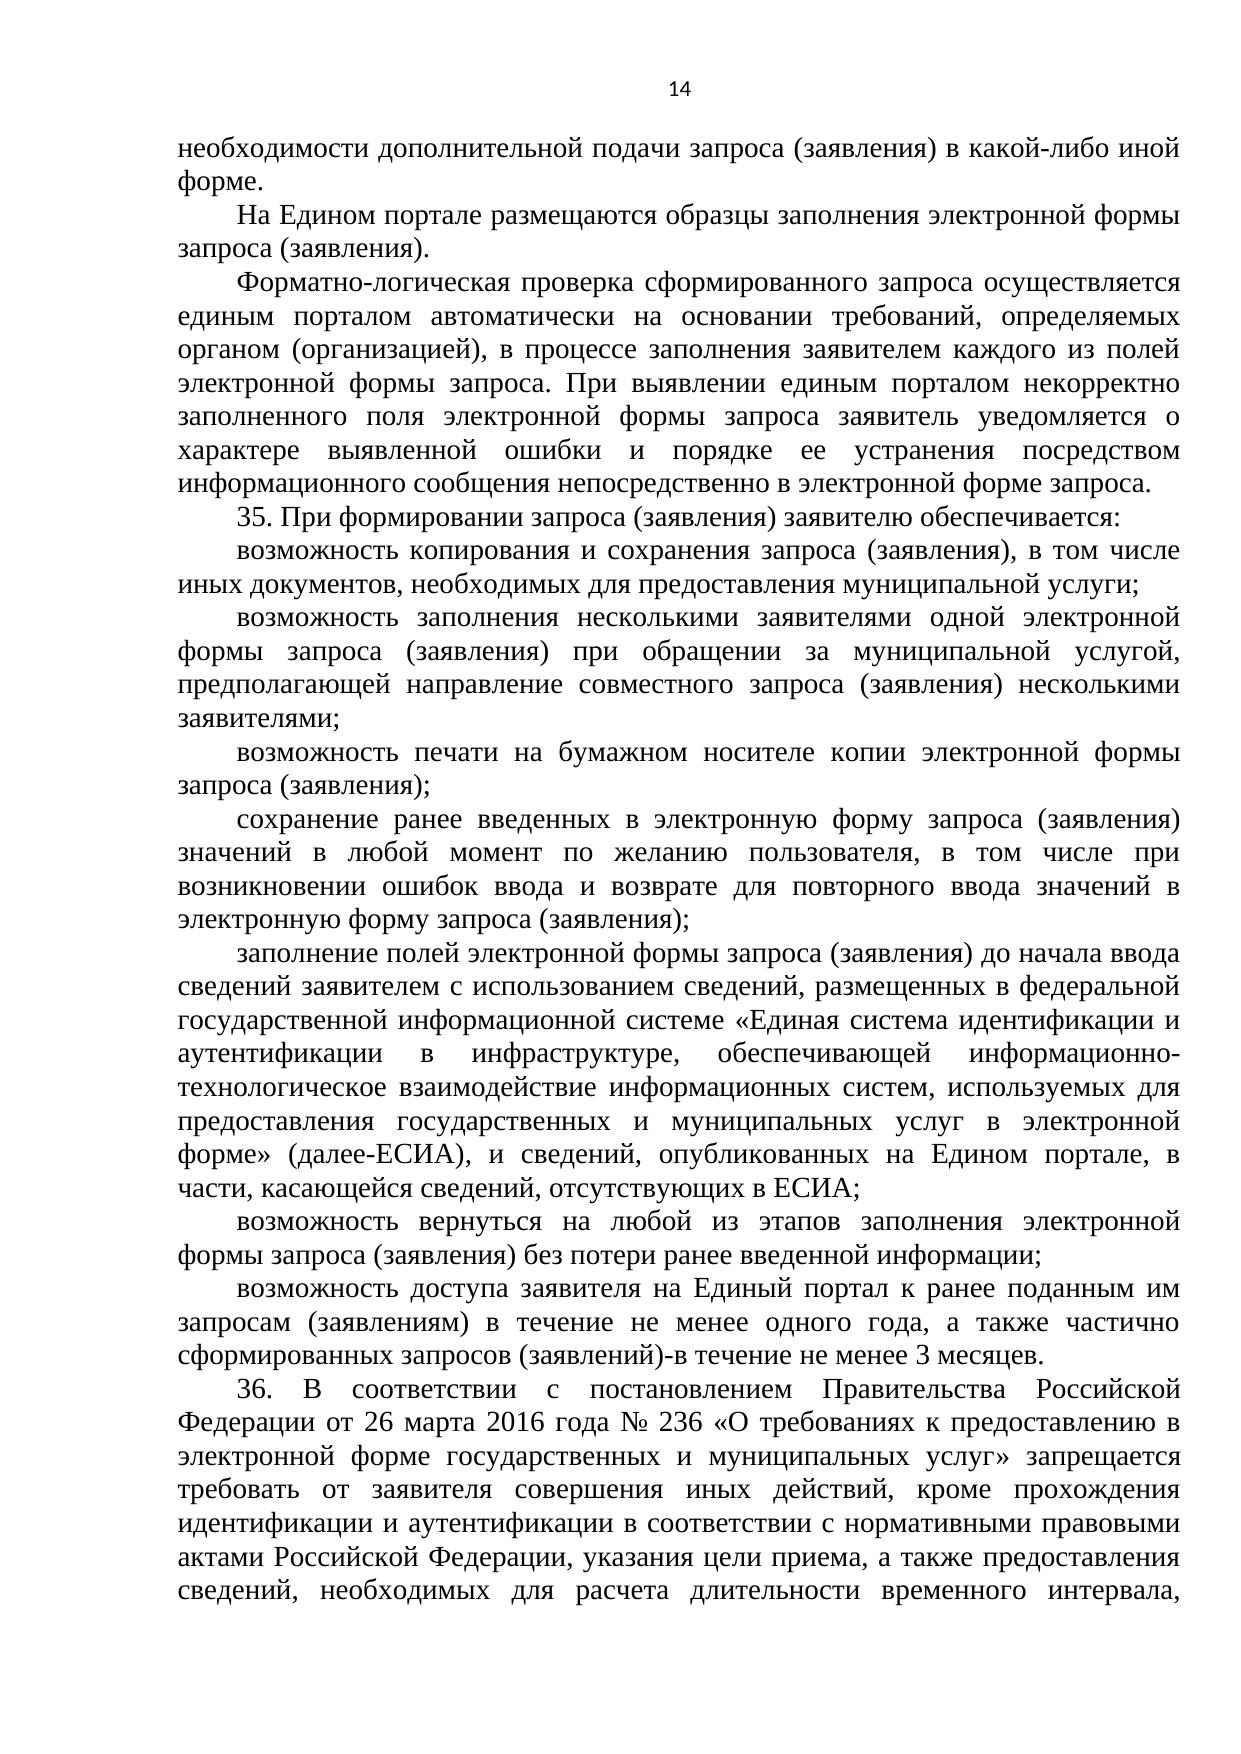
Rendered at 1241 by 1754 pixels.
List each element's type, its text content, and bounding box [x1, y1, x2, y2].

text возможность заполнения несколькими заявителями одной электронной формы запроса (заявления) при обращении за муниципальной услугой, предполагающей направление совместного запроса (заявления) несколькими заявителями; [177, 599, 1181, 734]
text На Едином портале размещаются образцы заполнения электронной формы запроса (заявления). [177, 197, 1181, 264]
text сохранение ранее введенных в электронную форму запроса (заявления) значений в любой момент по желанию пользователя, в том числе при возникновении ошибок ввода и возврате для повторного ввода значений в электронную форму запроса (заявления); [177, 801, 1181, 935]
text Форматно-логическая проверка сформированного запроса осуществляется единым порталом автоматически на основании требований, определяемых органом (организацией), в процессе заполнения заявителем каждого из полей электронной формы запроса. При выявлении единым порталом некорректно заполненного поля электронной формы запроса заявитель уведомляется о характере выявленной ошибки и порядке ее устранения посредством информационного сообщения непосредственно в электронной форме запроса. [177, 264, 1181, 499]
text возможность копирования и сохранения запроса (заявления), в том числе иных документов, необходимых для предоставления муниципальной услуги; [177, 532, 1181, 599]
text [177, 1371, 1181, 1606]
text заполнение полей электронной формы запроса (заявления) до начала ввода сведений заявителем с использованием сведений, размещенных в федеральной государственной информационной системе «Единая система идентификации и аутентификации в инфраструктуре, обеспечивающей информационно-технологическое взаимодействие информационных систем, используемых для предоставления государственных и муниципальных услуг в электронной форме» (далее-ЕСИА), и сведений, опубликованных на Едином портале, в части, касающейся сведений, отсутствующих в ЕСИА; [177, 935, 1181, 1203]
text возможность вернуться на любой из этапов заполнения электронной формы запроса (заявления) без потери ранее введенной информации; [177, 1203, 1181, 1270]
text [177, 130, 1181, 197]
text 35. При формировании запроса (заявления) заявителю обеспечивается: [177, 499, 1181, 532]
text возможность печати на бумажном носителе копии электронной формы запроса (заявления); [177, 734, 1181, 801]
text возможность доступа заявителя на Единый портал к ранее поданным им запросам (заявлениям) в течение не менее одного года, а также частично сформированных запросов (заявлений)-в течение не менее 3 месяцев. [177, 1270, 1181, 1371]
